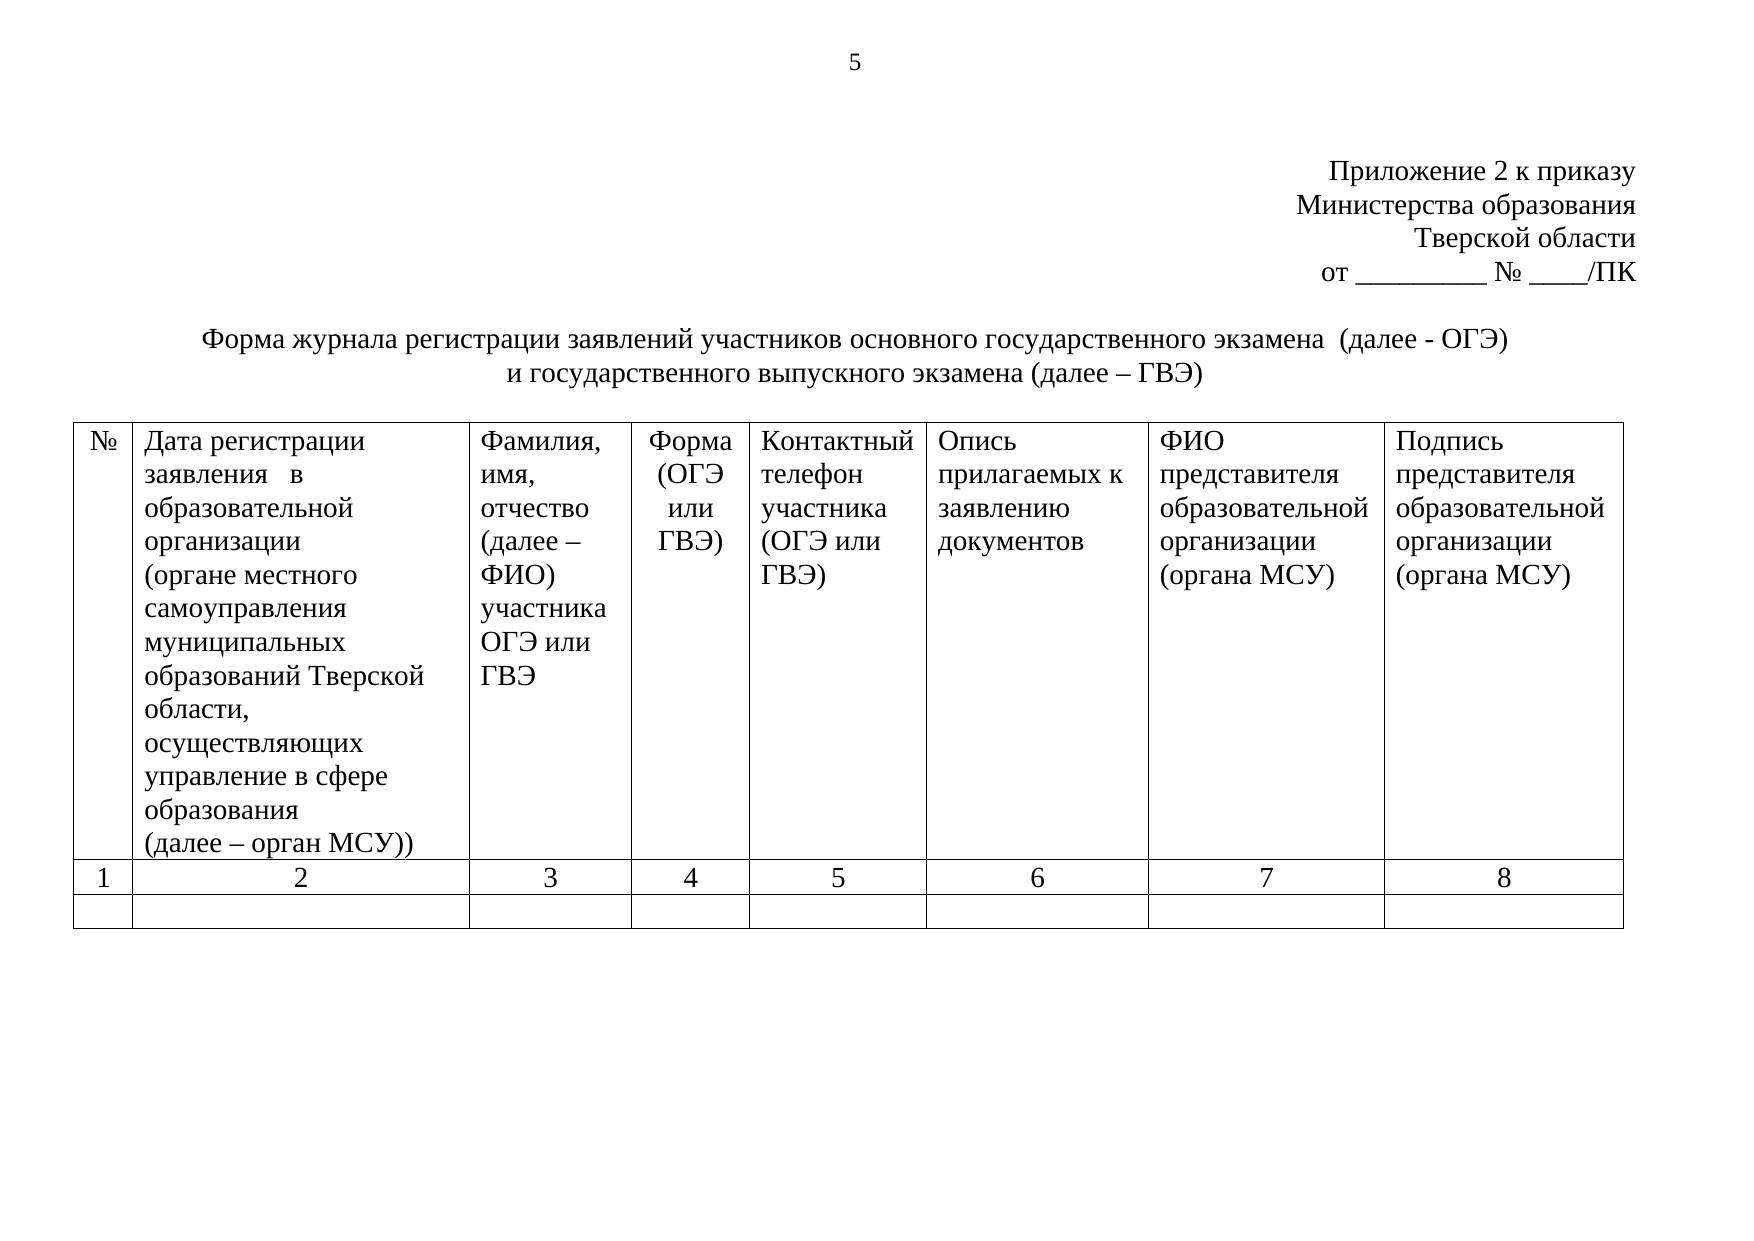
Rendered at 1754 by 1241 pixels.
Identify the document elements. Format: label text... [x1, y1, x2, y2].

text Форма журнала регистрации заявлений участников основного государственного экзамена (далее - ОГЭ) [74, 321, 1636, 355]
table_header Форма (ОГЭ или ГВЭ) [632, 423, 749, 859]
table_header Контактный телефон участника (ОГЭ или ГВЭ) [750, 423, 926, 859]
table_cell [74, 895, 132, 928]
text и государственного выпускного экзамена (далее – ГВЭ) [74, 355, 1636, 388]
text Приложение 2 к приказу [74, 153, 1636, 187]
text Министерства образования [74, 187, 1636, 221]
text Тверской области [74, 221, 1636, 254]
table_cell [470, 895, 631, 928]
table_header Подпись представителя образовательной организации (органа МСУ) [1385, 423, 1623, 859]
table_header Опись прилагаемых к заявлению документов [927, 423, 1148, 859]
table_cell 2 [133, 860, 469, 893]
table_header Дата регистрации заявления в образовательной организации (органе местного самоуправления муниципальных образований Тверской области, осуществляющих управление в сфере образования (далее – орган МСУ)) [133, 423, 469, 859]
list от _________ № ____/ПК [74, 254, 1636, 288]
table_cell [750, 895, 926, 928]
table_cell 4 [632, 860, 749, 893]
table_cell 5 [750, 860, 926, 893]
table_cell [632, 895, 749, 928]
table_header Фамилия, имя, отчество (далее – ФИО) участника ОГЭ или ГВЭ [470, 423, 631, 859]
table_cell [927, 895, 1148, 928]
table_cell 7 [1149, 860, 1384, 893]
table_cell [133, 895, 469, 928]
table_cell 8 [1385, 860, 1623, 893]
table_header ФИО представителя образовательной организации (органа МСУ) [1149, 423, 1384, 859]
table_cell 6 [927, 860, 1148, 893]
table_cell 3 [470, 860, 631, 893]
table_header № [74, 423, 132, 859]
table_cell [1149, 895, 1384, 928]
table_cell 1 [74, 860, 132, 893]
table_cell [1385, 895, 1623, 928]
